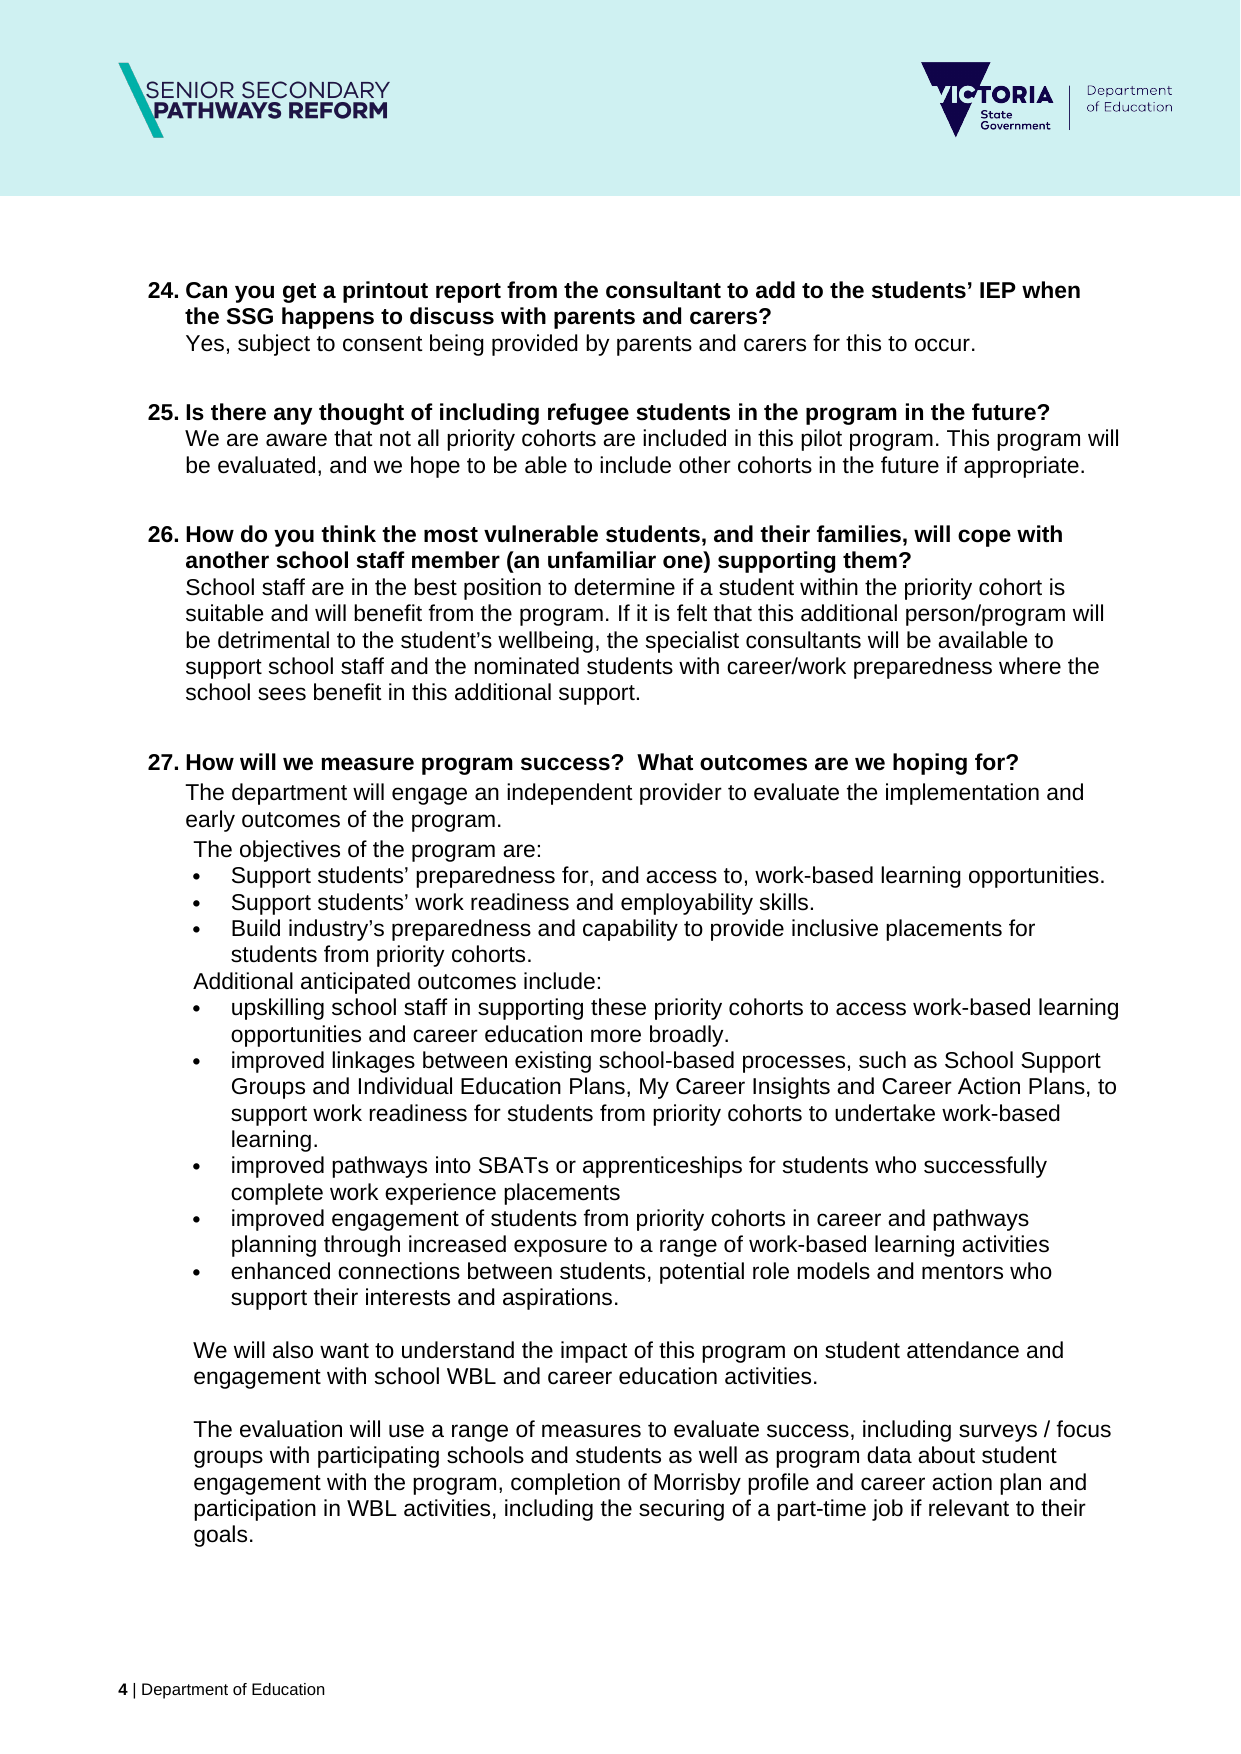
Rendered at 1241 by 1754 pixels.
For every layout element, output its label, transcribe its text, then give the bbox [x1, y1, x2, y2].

picture [118, 61, 396, 138]
list Is there any thought of including refugee students in the program in the future? We are aware that not all priority cohorts are included in this pilot program. This program will be evaluated, and we hope to be able to include other cohorts in the future if appropriate. [148, 399, 1122, 478]
text The objectives of the program are: [118, 836, 1122, 862]
text We will also want to understand the impact of this program on student attendance and engagement with school WBL and career education activities. [193, 1337, 1122, 1389]
list Build industry’s preparedness and capability to provide inclusive placements for students from priority cohorts. [193, 915, 1122, 968]
list Can you get a printout report from the consultant to add to the students’ IEP when the SSG happens to discuss with parents and carers? Yes, subject to consent being provided by parents and carers for this to occur. [148, 277, 1122, 356]
list enhanced connections between students, potential role models and mentors who support their interests and aspirations. [193, 1258, 1122, 1310]
list Support students’ work readiness and employability skills. [193, 889, 1122, 915]
list Support students’ preparedness for, and access to, work-based learning opportunities. [193, 862, 1122, 889]
list How do you think the most vulnerable students, and their families, will cope with another school staff member (an unfamiliar one) supporting them? School staff are in the best position to determine if a student within the priority cohort is suitable and will benefit from the program. If it is felt that this additional person/program will be detrimental to the student’s wellbeing, the specialist consultants will be available to support school staff and the nominated students with career/work preparedness where the school sees benefit in this additional support. [148, 521, 1122, 706]
list upskilling school staff in supporting these priority cohorts to access work-based learning opportunities and career education more broadly. [193, 994, 1122, 1047]
list improved pathways into SBATs or apprenticeships for students who successfully complete work experience placements [193, 1152, 1122, 1205]
picture [920, 62, 1173, 138]
text The department will engage an independent provider to evaluate the implementation and early outcomes of the program. [185, 779, 1122, 832]
list improved engagement of students from priority cohorts in career and pathways planning through increased exposure to a range of work-based learning activities [193, 1205, 1122, 1258]
list How will we measure program success? What outcomes are we hoping for? [148, 749, 1122, 775]
text The evaluation will use a range of measures to evaluate success, including surveys / focus groups with participating schools and students as well as program data about student engagement with the program, completion of Morrisby profile and career action plan and participation in WBL activities, including the securing of a part-time job if relevant to their goals. [193, 1416, 1122, 1548]
list improved linkages between existing school-based processes, such as School Support Groups and Individual Education Plans, My Career Insights and Career Action Plans, to support work readiness for students from priority cohorts to undertake work-based learning. [193, 1047, 1122, 1152]
text Additional anticipated outcomes include: [118, 968, 1122, 994]
